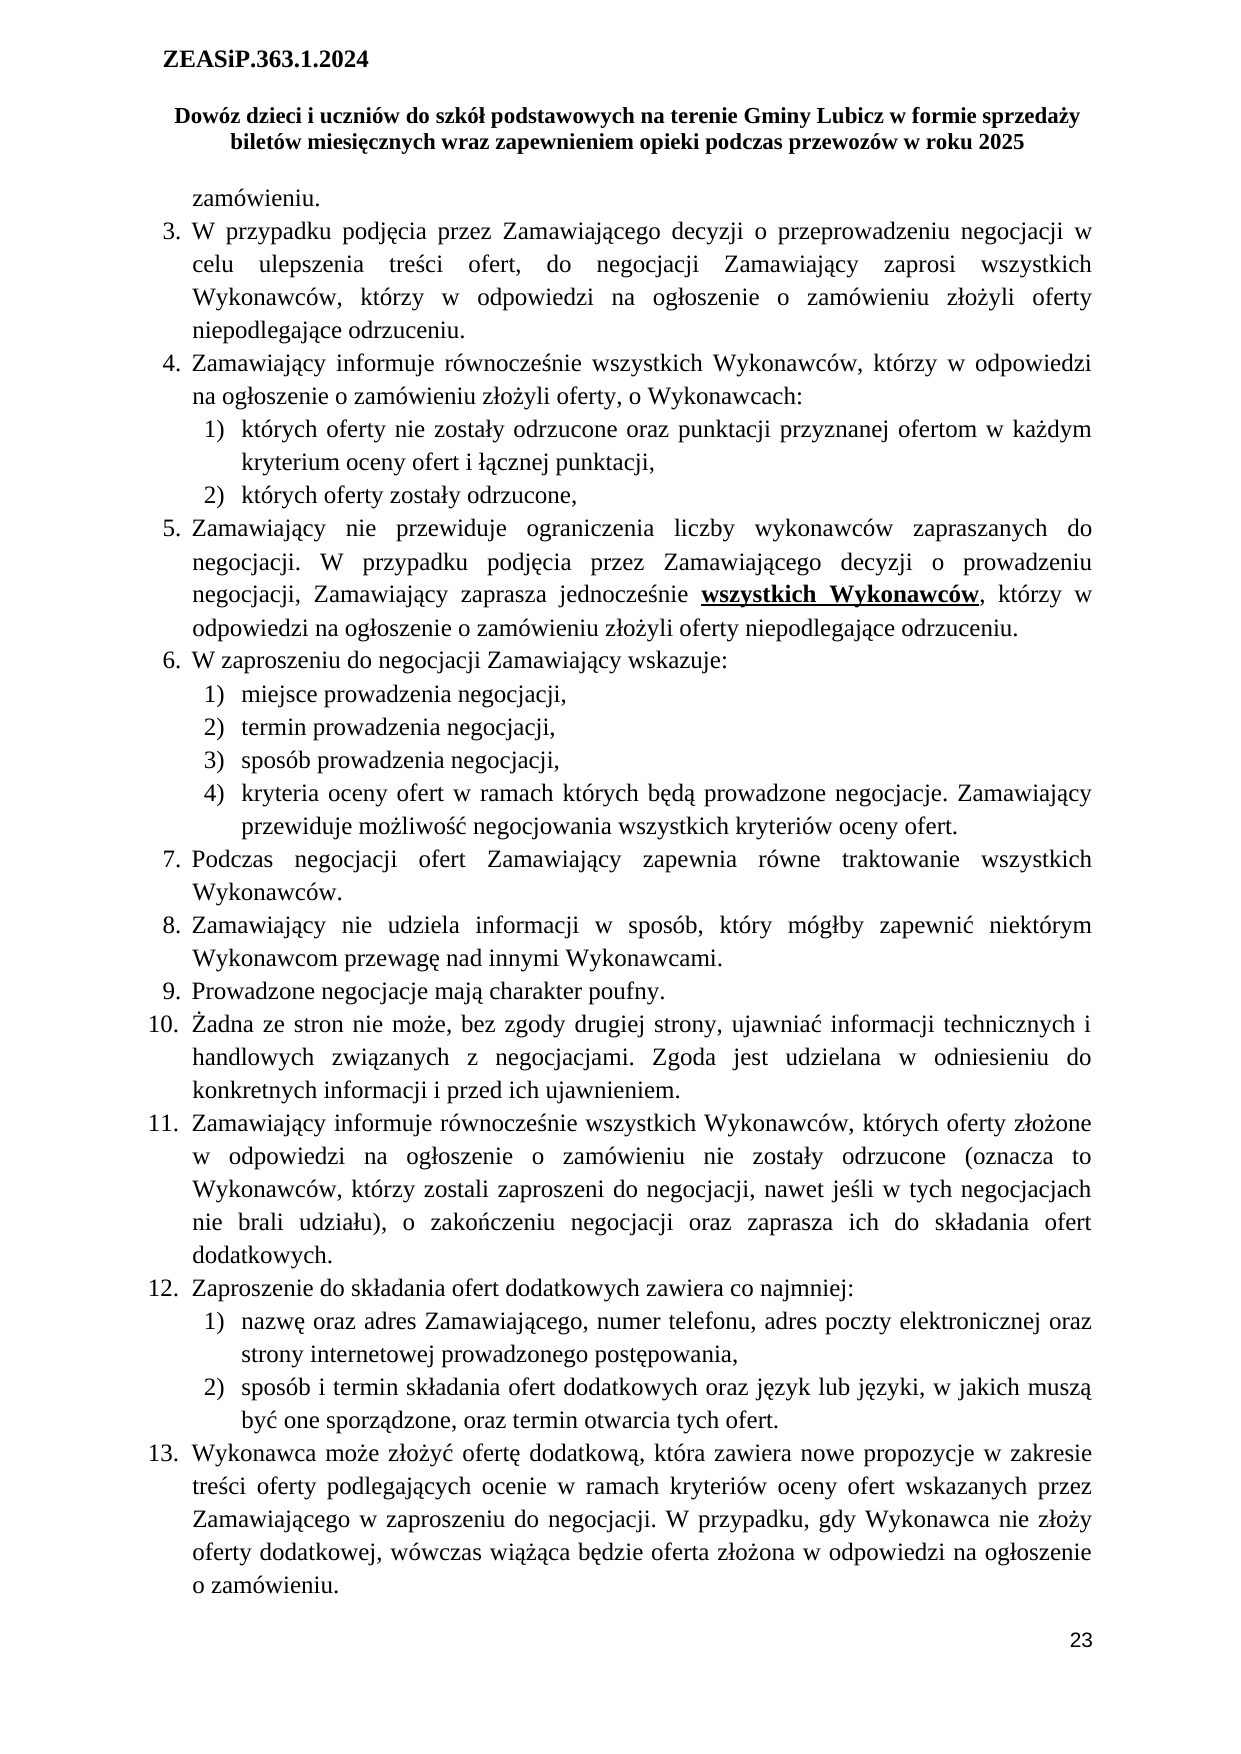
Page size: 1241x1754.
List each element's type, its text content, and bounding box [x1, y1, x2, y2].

list W przypadku podjęcia przez Zamawiającego decyzji o przeprowadzeniu negocjacji w celu ulepszenia treści ofert, do negocjacji Zamawiający zaprosi wszystkich Wykonawców, którzy w odpowiedzi na ogłoszenie o zamówieniu złożyli oferty niepodlegające odrzuceniu. [162, 216, 1093, 344]
list sposób i termin składania ofert dodatkowych oraz język lub języki, w jakich muszą być one sporządzone, oraz termin otwarcia tych ofert. [204, 1372, 1093, 1434]
list których oferty nie zostały odrzucone oraz punktacji przyznanej ofertom w każdym kryterium oceny ofert i łącznej punktacji, [204, 414, 1093, 476]
list nazwę oraz adres Zamawiającego, numer telefonu, adres poczty elektronicznej oraz strony internetowej prowadzonego postępowania, [204, 1306, 1093, 1368]
list Podczas negocjacji ofert Zamawiający zapewnia równe traktowanie wszystkich Wykonawców. [162, 844, 1093, 906]
list Prowadzone negocjacje mają charakter poufny. [162, 976, 1093, 1004]
list Zamawiający informuje równocześnie wszystkich Wykonawców, których oferty złożone w odpowiedzi na ogłoszenie o zamówieniu nie zostały odrzucone (oznacza to Wykonawców, którzy zostali zaproszeni do negocjacji, nawet jeśli w tych negocjacjach nie brali udziału), o zakończeniu negocjacji oraz zaprasza ich do składania ofert dodatkowych. [148, 1108, 1093, 1269]
list miejsce prowadzenia negocjacji, [204, 679, 1093, 707]
list których oferty zostały odrzucone, [204, 481, 1093, 509]
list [162, 183, 1093, 212]
list termin prowadzenia negocjacji, [204, 712, 1093, 740]
list W zaproszeniu do negocjacji Zamawiający wskazuje: [162, 646, 1093, 674]
list Zamawiający nie przewiduje ograniczenia liczby wykonawców zapraszanych do negocjacji. W przypadku podjęcia przez Zamawiającego decyzji o prowadzeniu negocjacji, Zamawiający zaprasza jednocześnie wszystkich Wykonawców, którzy w odpowiedzi na ogłoszenie o zamówieniu złożyli oferty niepodlegające odrzuceniu. [162, 513, 1093, 641]
list Wykonawca może złożyć ofertę dodatkową, która zawiera nowe propozycje w zakresie treści oferty podlegających ocenie w ramach kryteriów oceny ofert wskazanych przez Zamawiającego w zaproszeniu do negocjacji. W przypadku, gdy Wykonawca nie złoży oferty dodatkowej, wówczas wiążąca będzie oferta złożona w odpowiedzi na ogłoszenie o zamówieniu. [148, 1438, 1093, 1599]
list Zamawiający nie udziela informacji w sposób, który mógłby zapewnić niektórym Wykonawcom przewagę nad innymi Wykonawcami. [162, 910, 1093, 972]
list sposób prowadzenia negocjacji, [204, 745, 1093, 773]
list Żadna ze stron nie może, bez zgody drugiej strony, ujawniać informacji technicznych i handlowych związanych z negocjacjami. Zgoda jest udzielana w odniesieniu do konkretnych informacji i przed ich ujawnieniem. [148, 1009, 1093, 1104]
list Zamawiający informuje równocześnie wszystkich Wykonawców, którzy w odpowiedzi na ogłoszenie o zamówieniu złożyli oferty, o Wykonawcach: [162, 348, 1093, 410]
list Zaproszenie do składania ofert dodatkowych zawiera co najmniej: [148, 1273, 1093, 1302]
list kryteria oceny ofert w ramach których będą prowadzone negocjacje. Zamawiający przewiduje możliwość negocjowania wszystkich kryteriów oceny ofert. [204, 778, 1093, 839]
